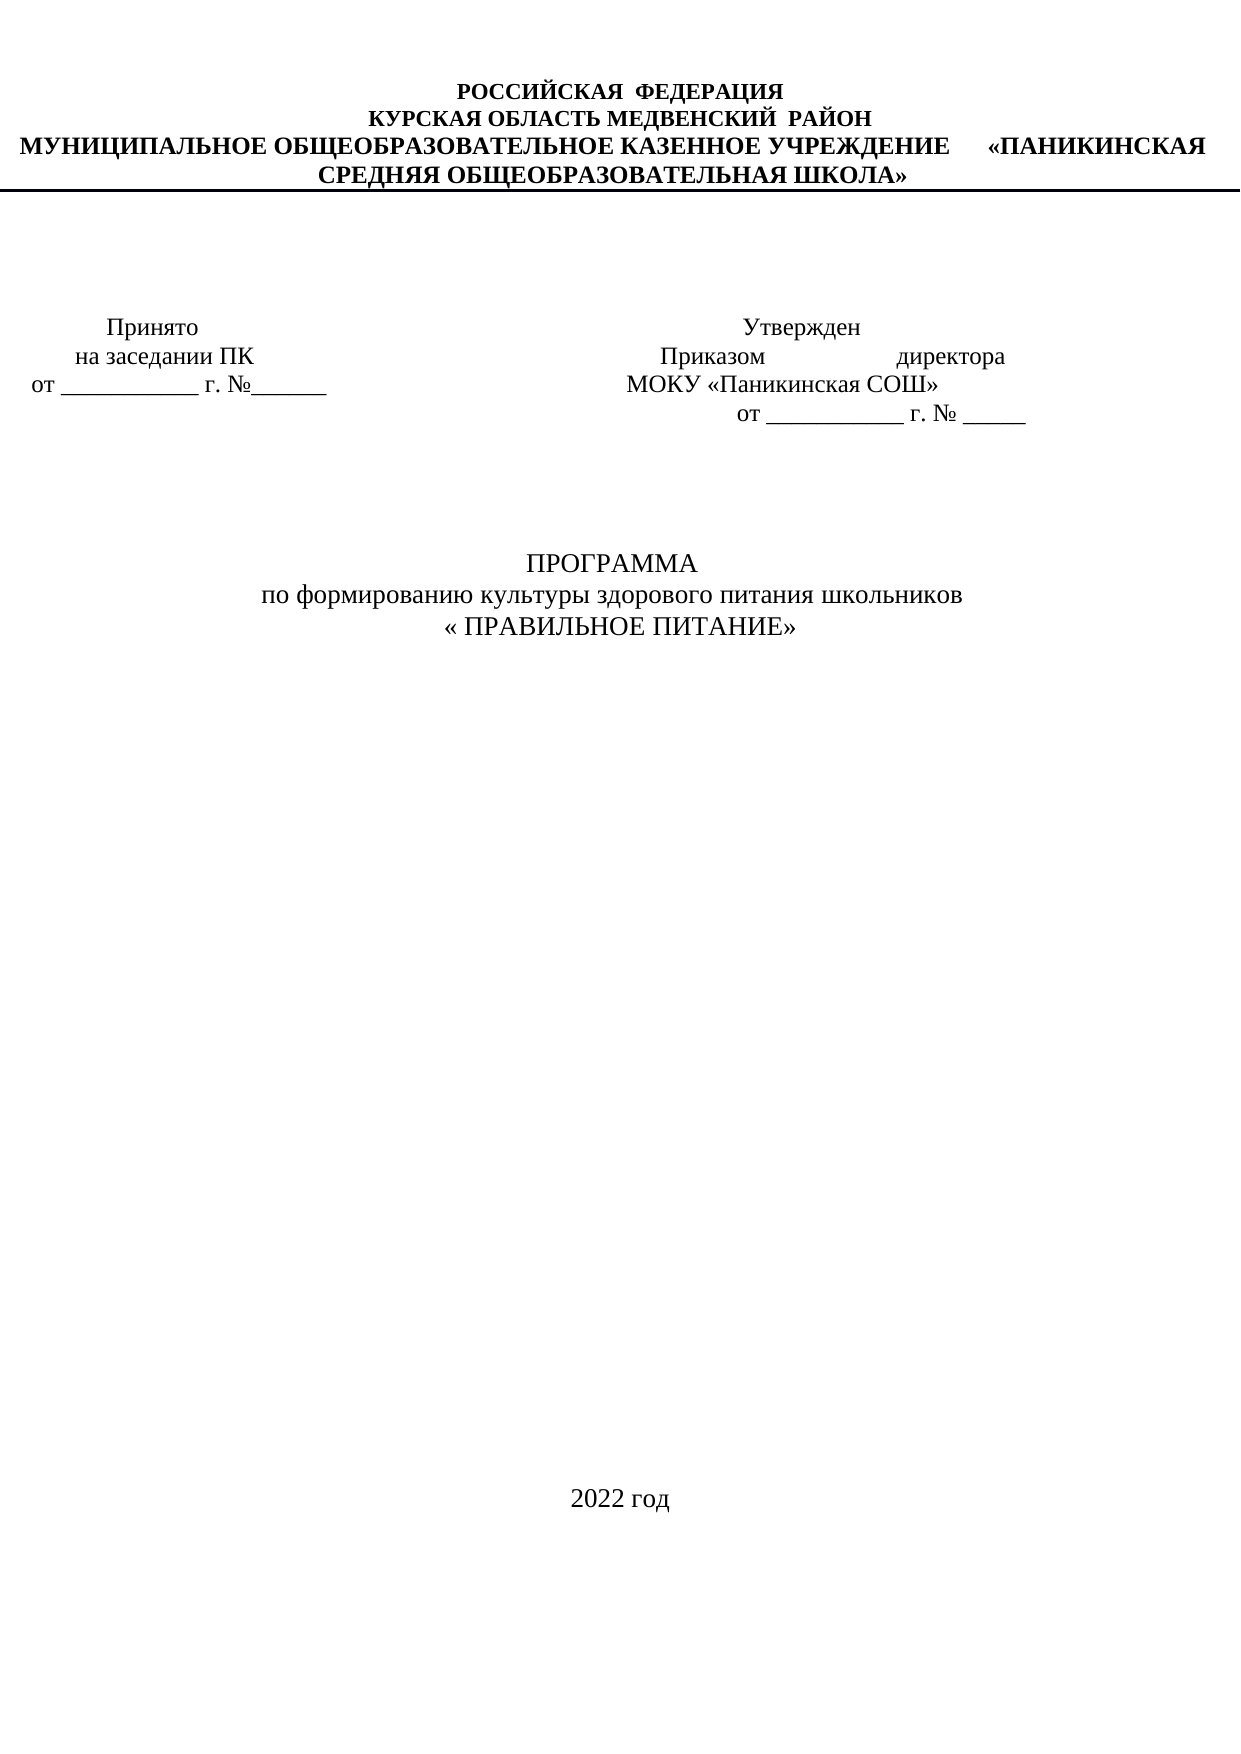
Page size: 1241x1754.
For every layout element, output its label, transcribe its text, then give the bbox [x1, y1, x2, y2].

text РОССИЙСКАЯ ФЕДЕРАЦИЯ [0, 78, 1240, 105]
text КУРСКАЯ ОБЛАСТЬ МЕДВЕНСКИЙ РАЙОН [0, 105, 1240, 131]
text от ___________ г. №______ МОКУ «Паникинская СОШ» [0, 369, 1240, 398]
text МУНИЦИПАЛЬНОЕ ОБЩЕОБРАЗОВАТЕЛЬНОЕ КАЗЕННОЕ УЧРЕЖДЕНИЕ «ПАНИКИНСКАЯ СРЕДНЯЯ ОБЩЕОБРАЗОВАТЕЛЬНАЯ ШКОЛА» [0, 131, 1240, 189]
text « ПРАВИЛЬНОЕ ПИТАНИЕ» [0, 610, 1240, 641]
text 2022 год [0, 1482, 1240, 1513]
text от ___________ г. № _____ [0, 398, 1240, 427]
text ПРОГРАММА [8, 547, 1216, 578]
text Принято Утвержден [0, 312, 1240, 341]
text на заседании ПК Приказом директора [0, 341, 1240, 369]
text по формированию культуры здорового питания школьников [8, 578, 1216, 610]
